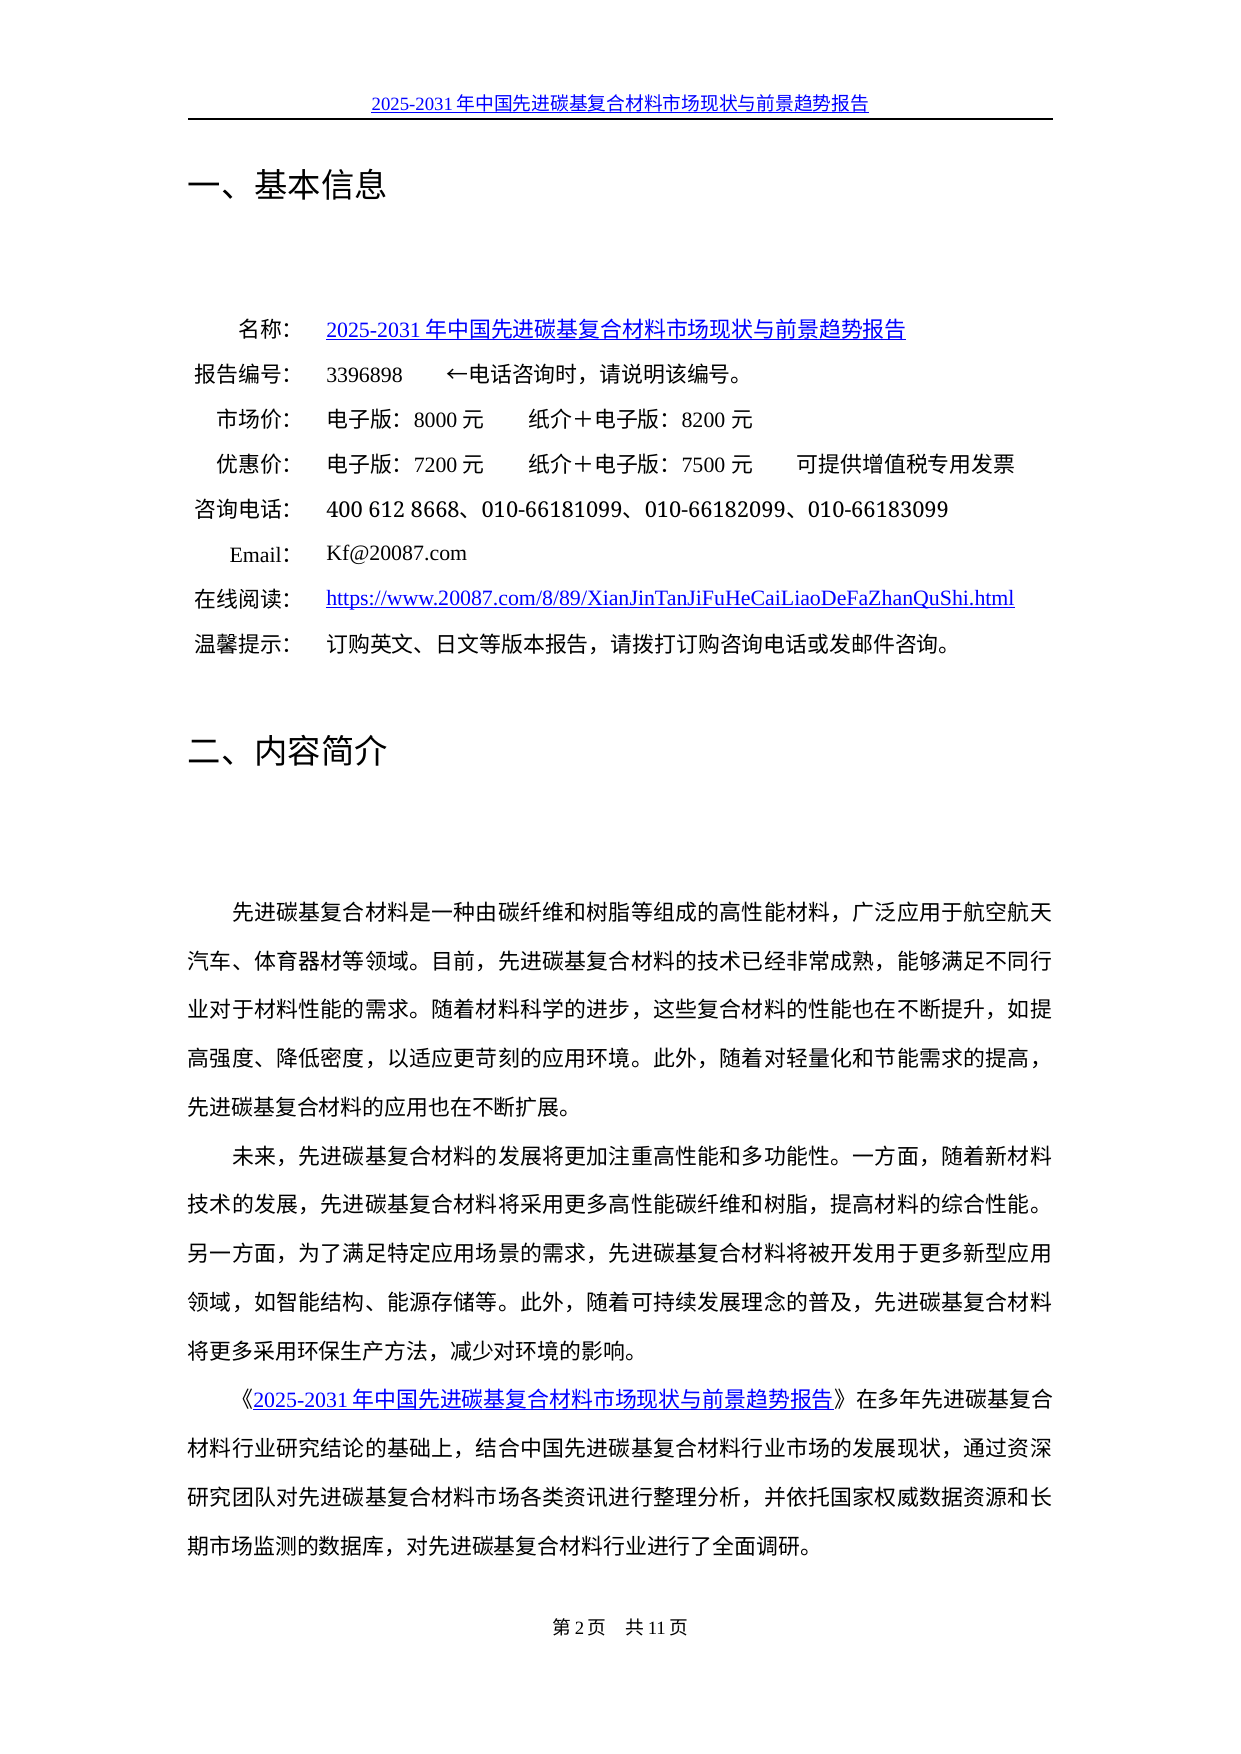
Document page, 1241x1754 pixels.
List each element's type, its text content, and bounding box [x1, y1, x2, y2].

table_header 名称： [167, 312, 315, 357]
title 一、基本信息 [187, 150, 1053, 215]
table_cell 电子版：8000 元 纸介＋电子版：8200 元 [315, 402, 1073, 447]
table_cell 在线阅读： [167, 582, 315, 627]
table_cell 咨询电话： [167, 492, 315, 537]
table_cell Kf@20087.com [315, 537, 1073, 582]
table_cell 3396898 ←电话咨询时，请说明该编号。 [315, 357, 1073, 402]
table_cell 市场价： [167, 402, 315, 447]
table_cell 温馨提示： [167, 627, 315, 672]
table_cell 电子版：7200 元 纸介＋电子版：7500 元 可提供增值税专用发票 [315, 447, 1073, 492]
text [187, 894, 1053, 1561]
table_cell 订购英文、日文等版本报告，请拨打订购咨询电话或发邮件咨询。 [315, 627, 1073, 672]
title 二、内容简介 [187, 717, 1053, 782]
table_cell Email： [167, 537, 315, 582]
table_cell 优惠价： [167, 447, 315, 492]
table_cell [315, 582, 1073, 627]
table_cell 400 612 8668、010-66181099、010-66182099、010-66183099 [315, 492, 1073, 537]
table_cell 报告编号： [167, 357, 315, 402]
table_header 2025-2031年中国先进碳基复合材料市场现状与前景趋势报告 [315, 312, 1073, 357]
